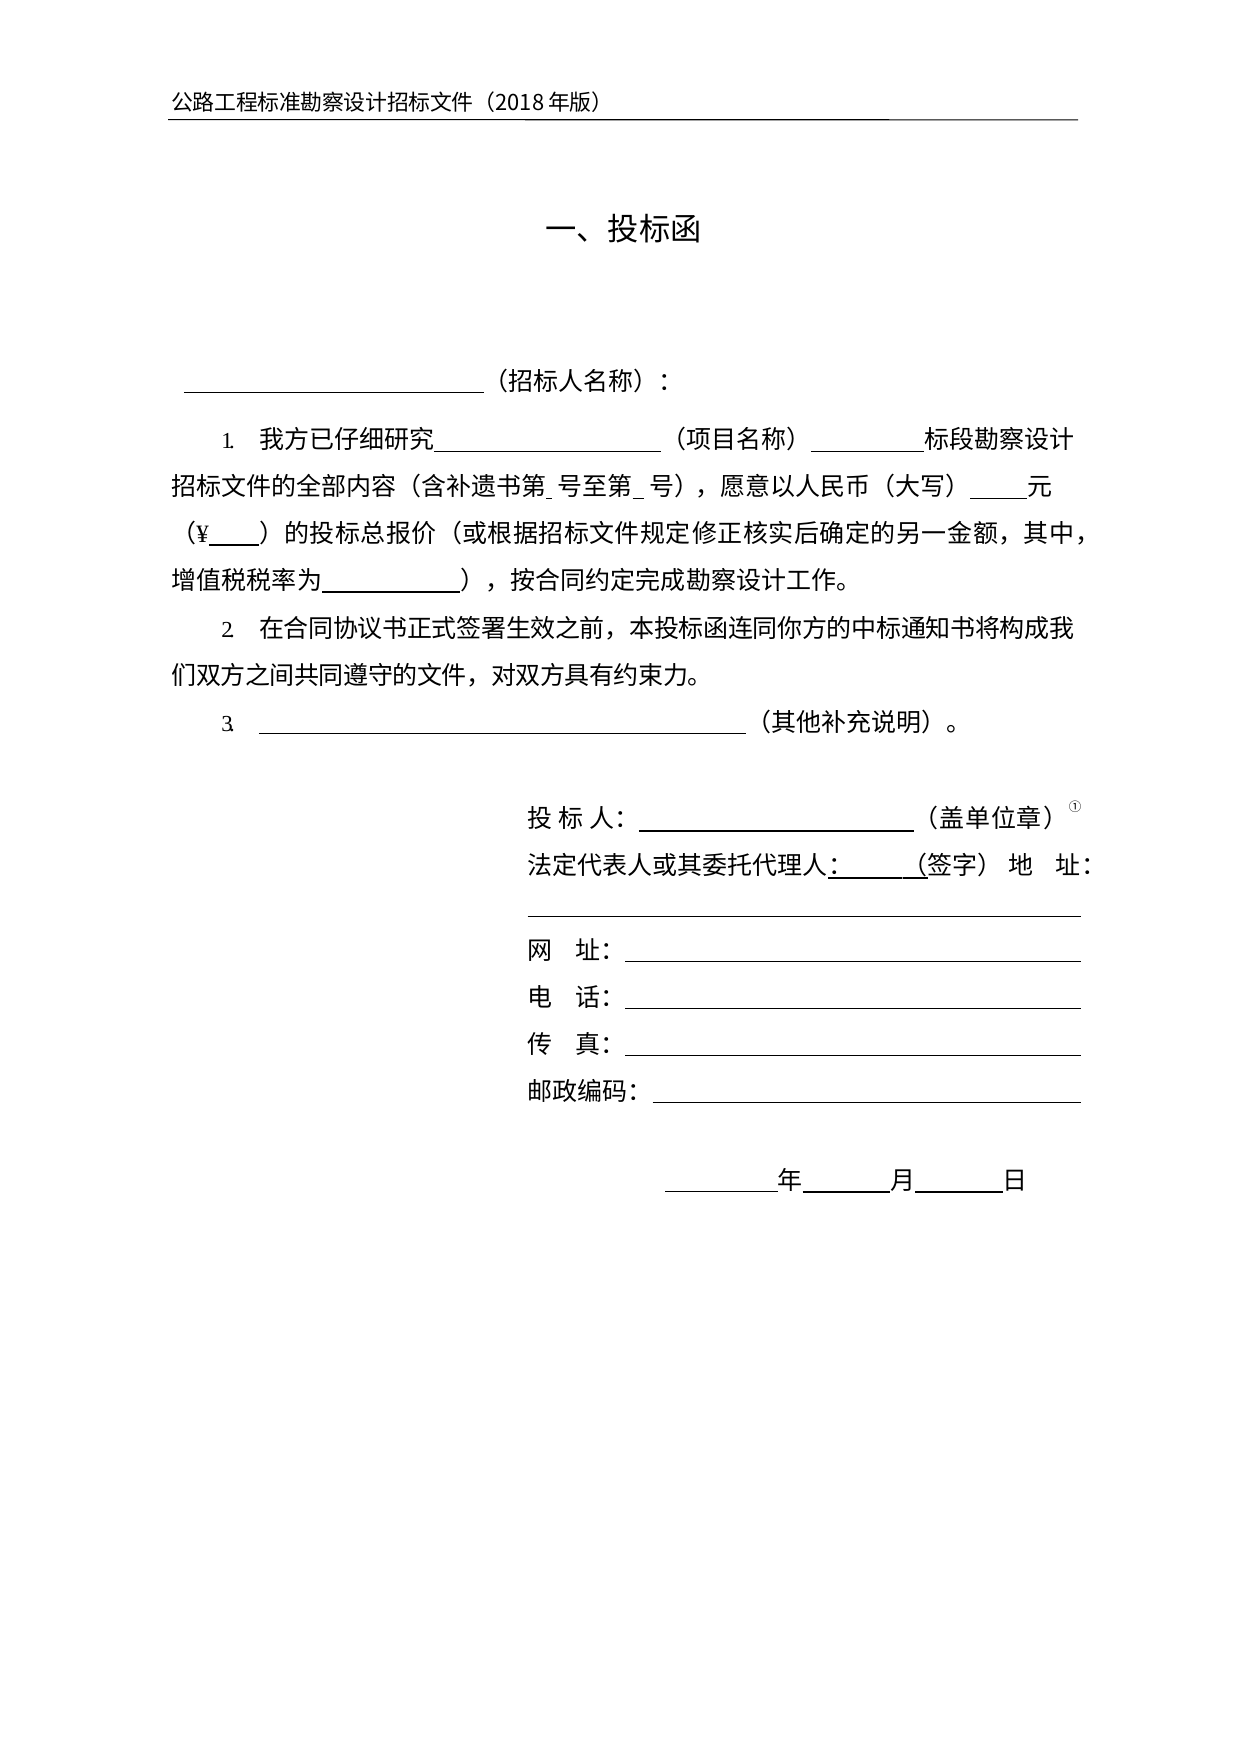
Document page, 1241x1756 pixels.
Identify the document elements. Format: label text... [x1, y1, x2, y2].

text 年 月 日 [665, 1160, 1165, 1197]
list 我方已仔细研究 （项目名称） 标段勘察设计招标文件的全部内容（含补遗书第 号至第 号），愿意以人民币（大写） 元（¥ ）的投标总报价（或根据招标文件规定修正核实后确定的另一金额，其中，增值税税率为 ），按合同约定完成勘察设计工作。 [171, 419, 1075, 597]
list （其他补充说明）。 [221, 702, 1165, 739]
text （招标人名称）： [184, 361, 1165, 397]
text 投 标 人： （盖单位章）① 法定代表人或其委托代理人： （签字） 地 址： 网 址： 电 话： 传 真： 邮政编码： [528, 917, 1081, 1108]
text 一、投标函 [177, 204, 1070, 249]
list 在合同协议书正式签署生效之前，本投标函连同你方的中标通知书将构成我们双方之间共同遵守的文件，对双方具有约束力。 [171, 608, 1075, 691]
text 投 标 人： （盖单位章）① 法定代表人或其委托代理人： （签字） 地 址： 网 址： 电 话： 传 真： 邮政编码： [528, 796, 1081, 916]
